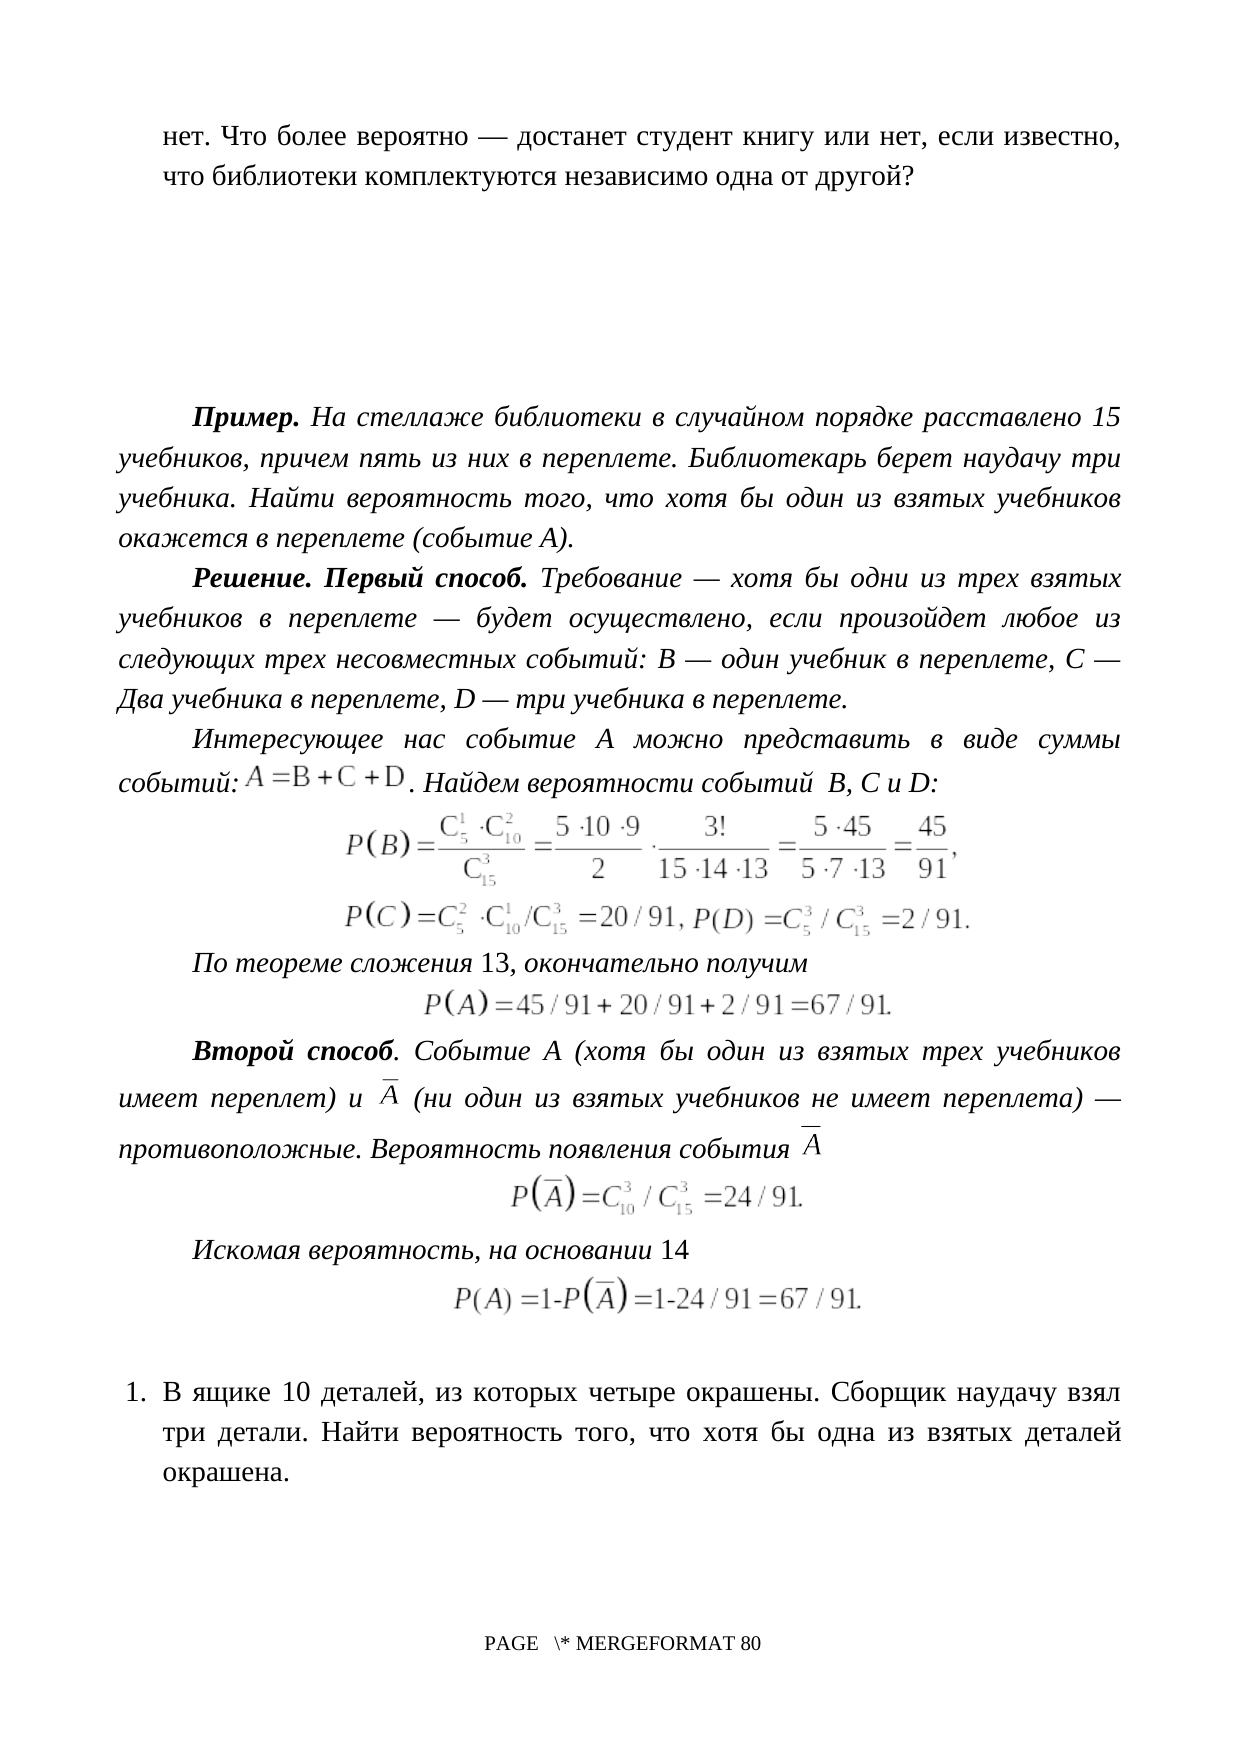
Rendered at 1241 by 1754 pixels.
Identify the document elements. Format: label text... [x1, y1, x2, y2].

text Решение. Первый способ. Требование — хотя бы одни из трех взятых учебников в переплете — будет осуществлено, если произойдет любое из следующих трех несовместных событий: В — один учебник в переплете, С — Два учебника в переплете, D — три учебника в переплете. [118, 560, 1122, 714]
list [125, 118, 1122, 192]
text По теореме сложения , окончательно получим [118, 945, 1122, 979]
text Второй способ. Событие А (хотя бы один из взятых трех учебников имеет переплет) и (ни один из взятых учебников не имеет переплета) — противоположные. Вероятность появления события [118, 1033, 1122, 1164]
text Искомая вероятность, на основании [118, 1232, 1122, 1266]
text Интересующее нас событие А можно представить в виде суммы событий:. Найдем вероятности событий В, С и D: [118, 721, 1122, 799]
list В ящике 10 деталей, из которых четыре окрашены. Сборщик наудачу взял три детали. Найти вероятность того, что хотя бы одна из взятых деталей окрашена. [125, 1374, 1122, 1488]
text Пример. На стеллаже библиотеки в случайном порядке расставлено 15 учебников, причем пять из них в переплете. Библиотекарь берет наудачу три учебника. Найти вероятность того, что хотя бы один из взятых учебников окажется в переплете (событие А). [118, 399, 1122, 554]
